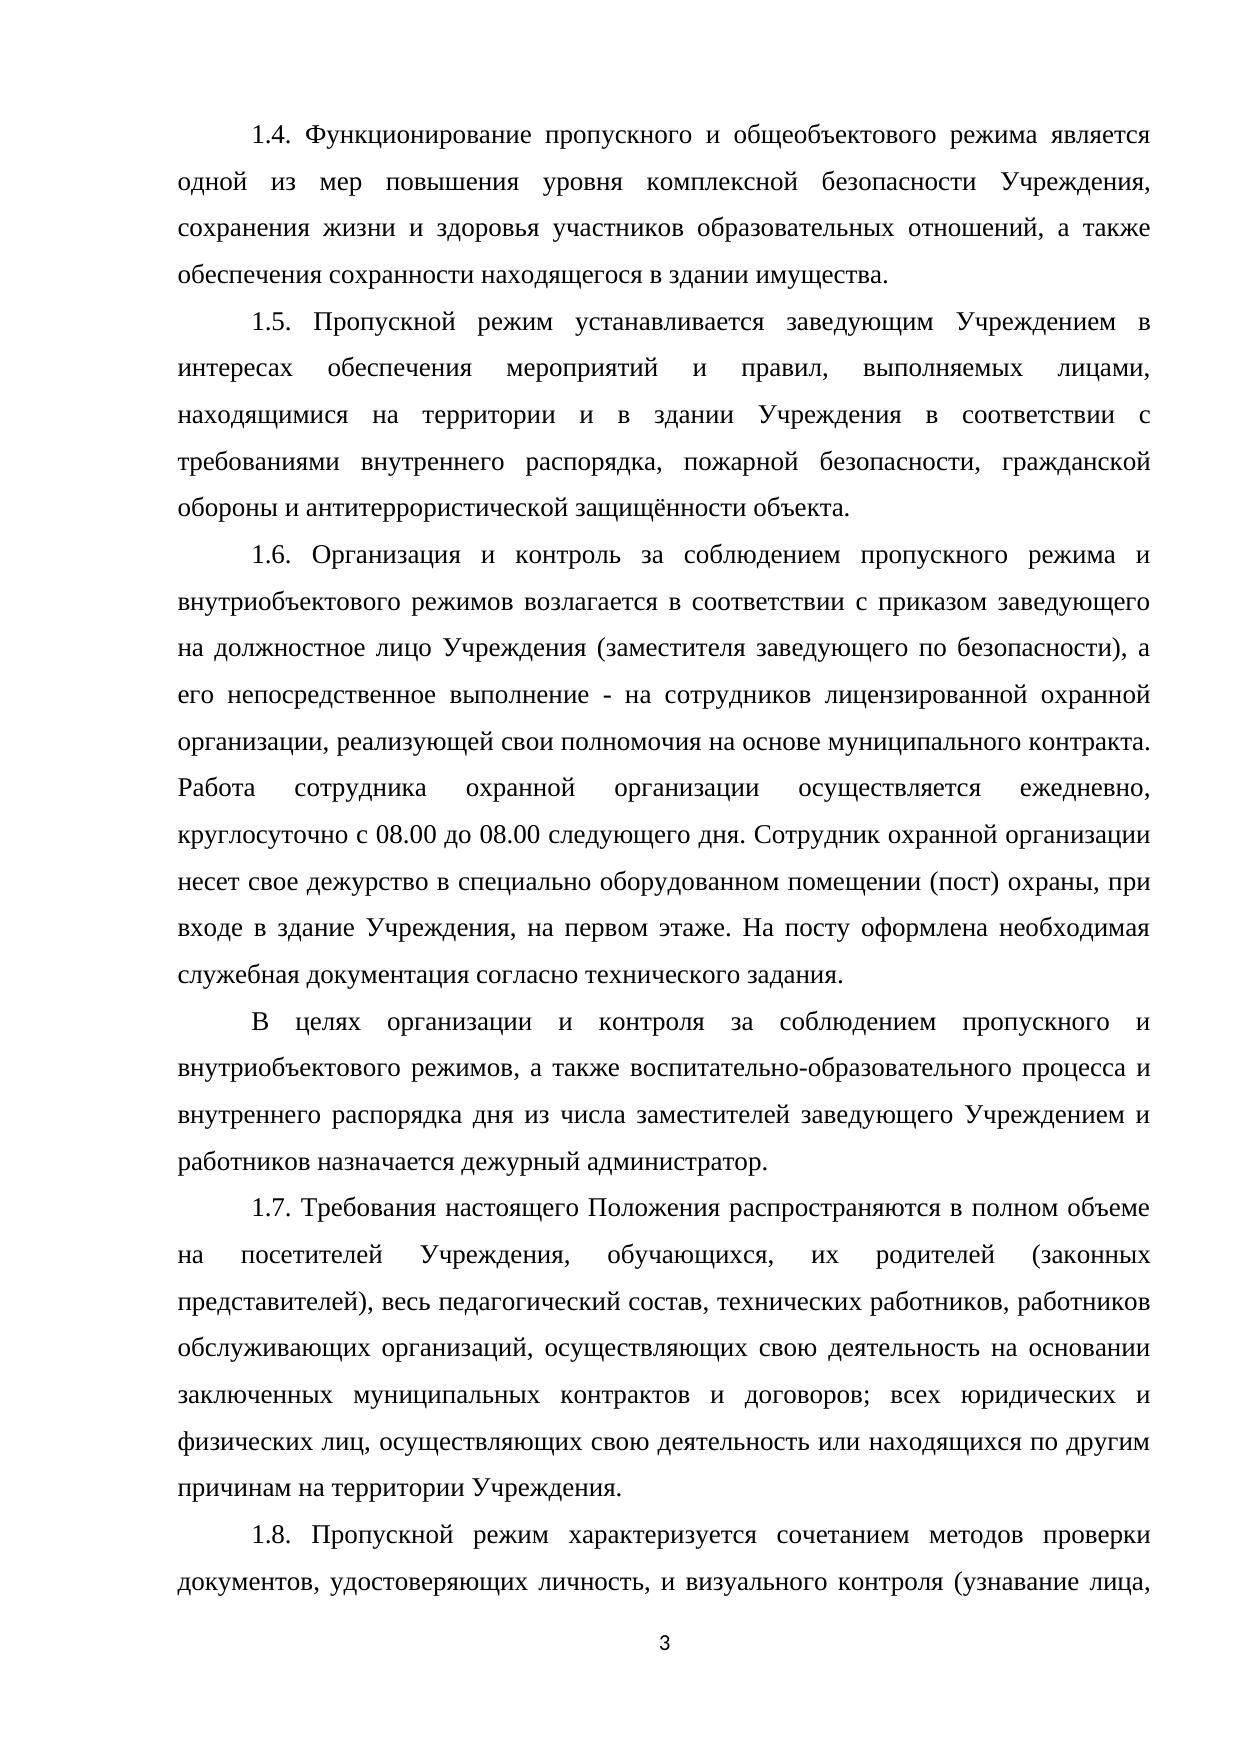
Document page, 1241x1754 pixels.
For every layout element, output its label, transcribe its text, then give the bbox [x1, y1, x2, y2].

text В целях организации и контроля за соблюдением пропускного и внутриобъектового режимов, а также воспитательно-образовательного процесса и внутреннего распорядка дня из числа заместителей заведующего Учреждением и работников назначается дежурный администратор. [177, 1005, 1152, 1176]
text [177, 1518, 1152, 1596]
text 1.5. Пропускной режим устанавливается заведующим Учреждением в интересах обеспечения мероприятий и правил, выполняемых лицами, находящимися на территории и в здании Учреждения в соответствии с требованиями внутреннего распорядка, пожарной безопасности, гражданской обороны и антитеррористической защищённости объекта. [177, 305, 1152, 523]
text 1.7. Требования настоящего Положения распространяются в полном объеме на посетителей Учреждения, обучающихся, их родителей (законных представителей), весь педагогический состав, технических работников, работников обслуживающих организаций, осуществляющих свою деятельность на основании заключенных муниципальных контрактов и договоров; всех юридических и физических лиц, осуществляющих свою деятельность или находящихся по другим причинам на территории Учреждения. [177, 1191, 1152, 1503]
text 1.4. Функционирование пропускного и общеобъектового режима является одной из мер повышения уровня комплексной безопасности Учреждения, сохранения жизни и здоровья участников образовательных отношений, а также обеспечения сохранности находящегося в здании имущества. [177, 118, 1152, 289]
text 1.6. Организация и контроль за соблюдением пропускного режима и внутриобъектового режимов возлагается в соответствии с приказом заведующего на должностное лицо Учреждения (заместителя заведующего по безопасности), а его непосредственное выполнение - на сотрудников лицензированной охранной организации, реализующей свои полномочия на основе муниципального контракта. Работа сотрудника охранной организации осуществляется ежедневно, круглосуточно с 08.00 до 08.00 следующего дня. Сотрудник охранной организации несет свое дежурство в специально оборудованном помещении (пост) охраны, при входе в здание Учреждения, на первом этаже. На посту оформлена необходимая служебная документация согласно технического задания. [177, 538, 1152, 989]
